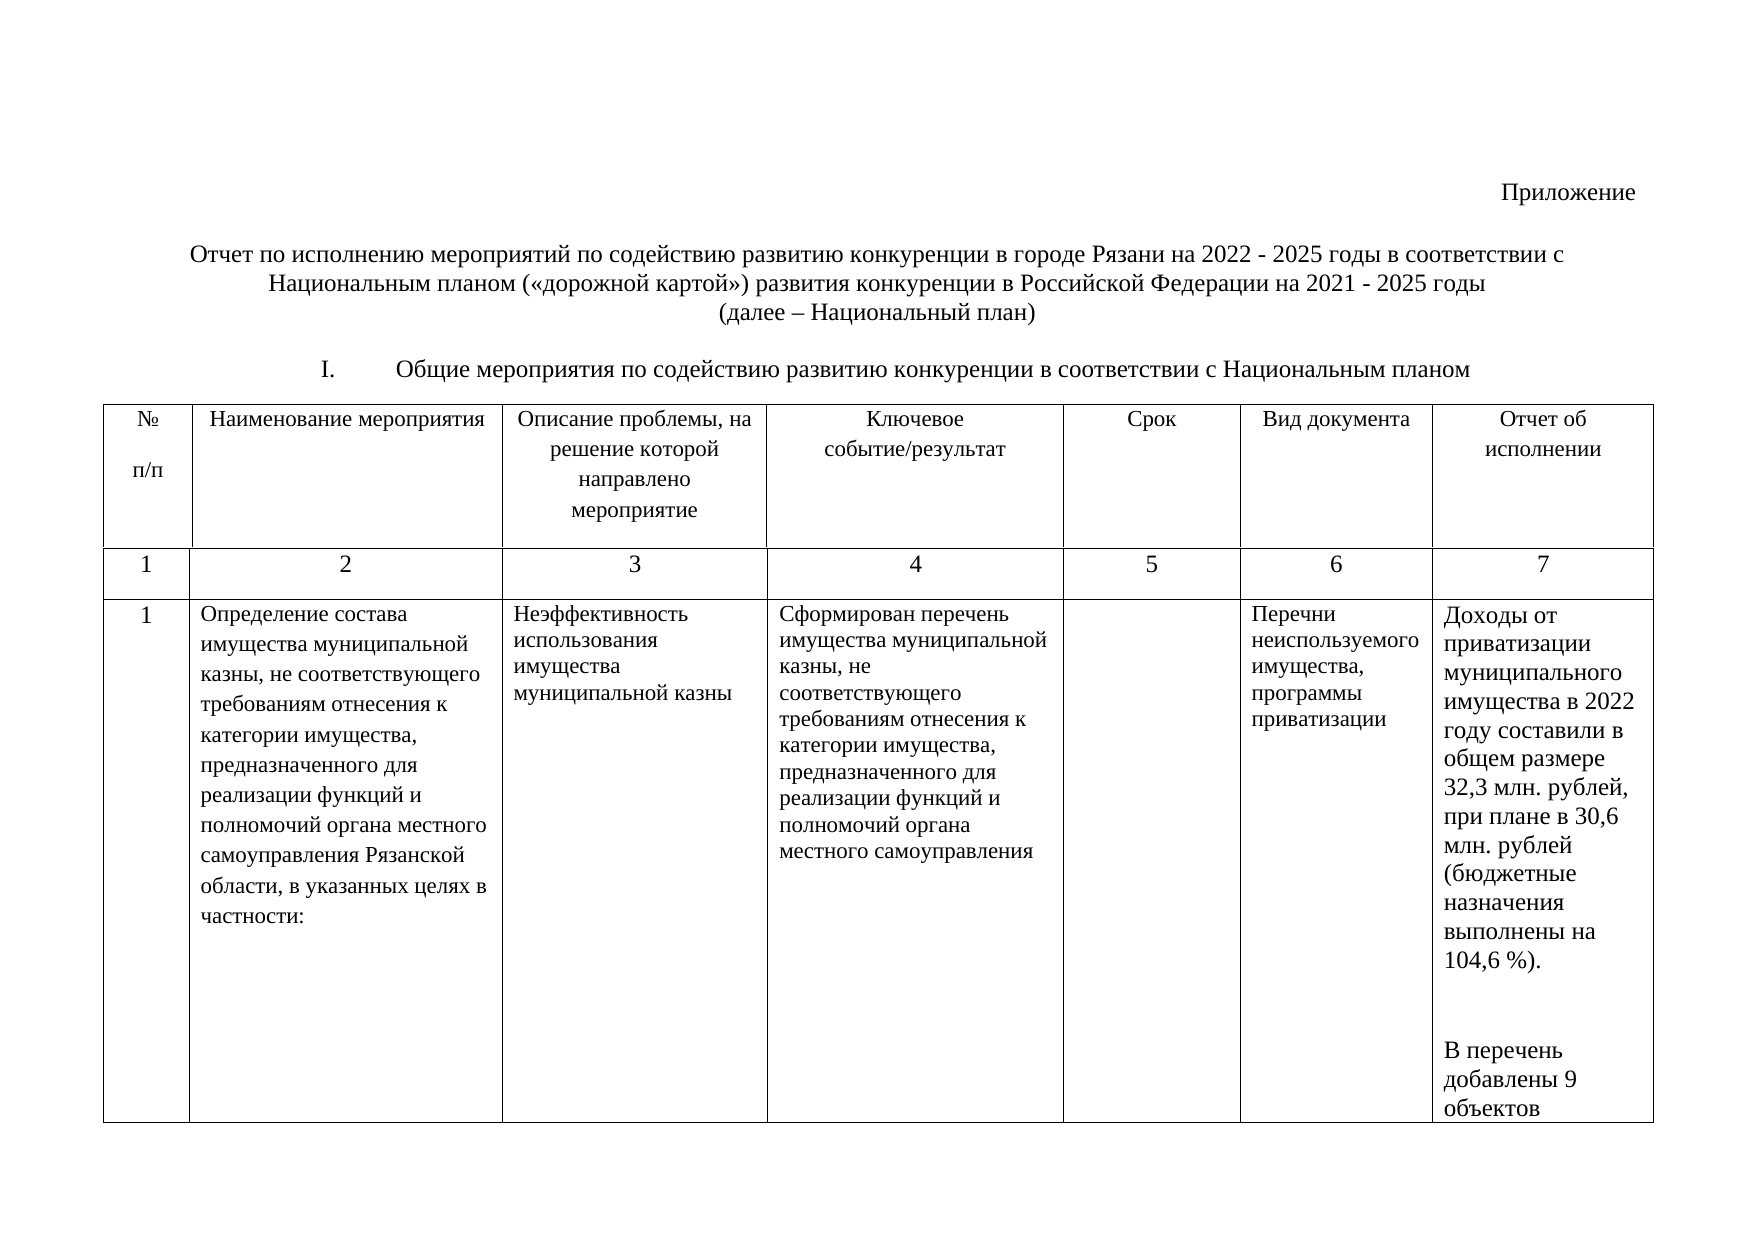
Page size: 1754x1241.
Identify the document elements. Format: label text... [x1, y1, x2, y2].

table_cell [1241, 600, 1432, 1122]
text Отчет по исполнению мероприятий по содействию развитию конкуренции в городе Рязани на 2022 - 2025 годы в соответствии с Национальным планом («дорожной картой») развития конкуренции в Российской Федерации на 2021 - 2025 годы [118, 239, 1636, 297]
table_header Наименование мероприятия [193, 405, 502, 547]
table_header Срок [1064, 405, 1240, 547]
text Приложение [118, 177, 1636, 206]
table_header Ключевое событие/результат [767, 405, 1063, 547]
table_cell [768, 600, 1063, 1122]
table_header 2 [190, 549, 502, 599]
text (далее – Национальный план) [118, 297, 1636, 326]
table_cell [503, 600, 767, 1122]
table_header 6 [1241, 549, 1432, 599]
table_header 7 [1433, 549, 1653, 599]
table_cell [190, 600, 502, 1122]
table_header 1 [104, 549, 189, 599]
table_header 5 [1064, 549, 1240, 599]
table_header 3 [503, 549, 767, 599]
table_header 4 [768, 549, 1063, 599]
table_cell [1064, 600, 1240, 1122]
list Общие мероприятия по содействию развитию конкуренции в соответствии с Национальным планом [156, 354, 1636, 383]
table_header № п/п [104, 405, 192, 547]
table_header Отчет об исполнении [1433, 405, 1653, 547]
table_header Описание проблемы, на решение которой направлено мероприятие [503, 405, 766, 547]
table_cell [1433, 600, 1653, 1122]
table_header Вид документа [1241, 405, 1432, 547]
table_cell 1 [104, 600, 189, 1122]
